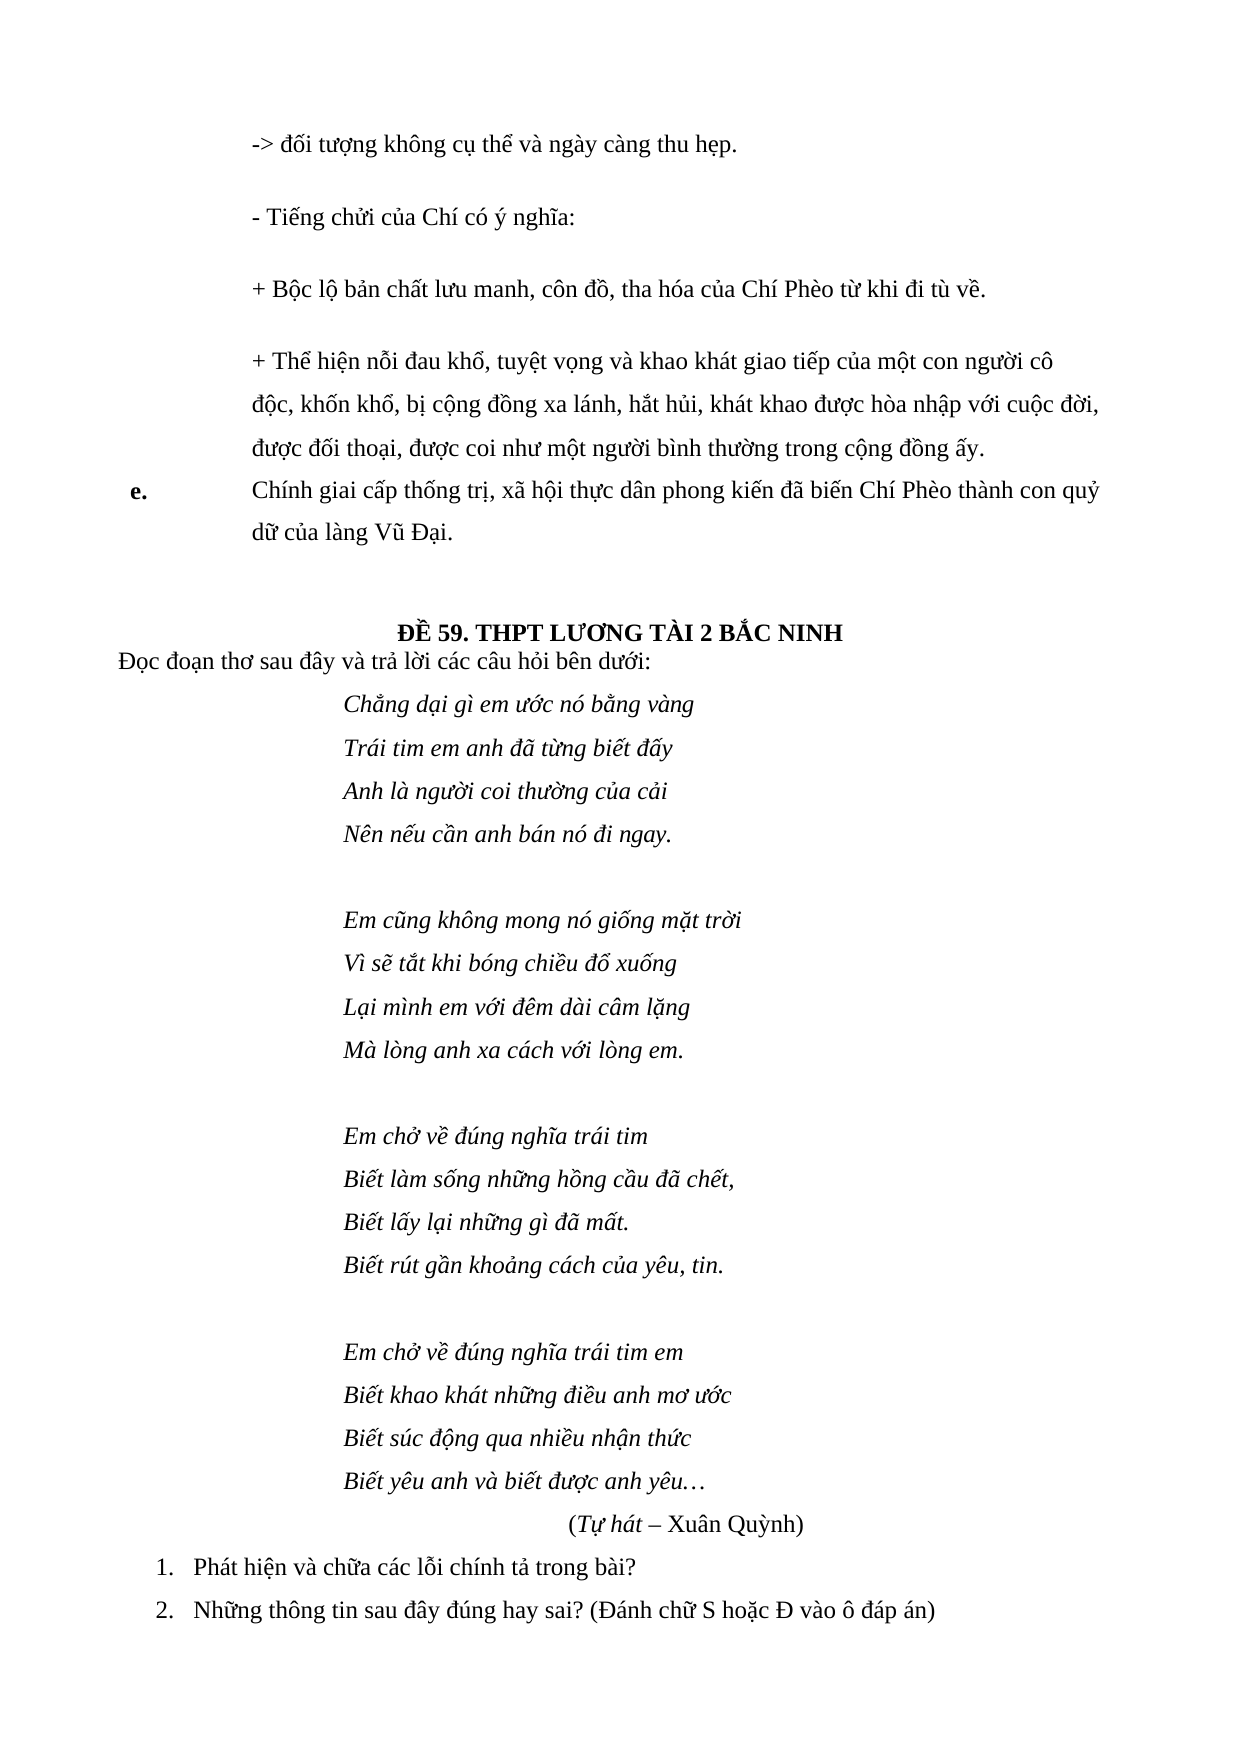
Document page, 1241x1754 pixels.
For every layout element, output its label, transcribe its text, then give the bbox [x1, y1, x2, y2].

text Biết khao khát những điều anh mơ ước Biết súc động qua nhiều nhận thức Biết yêu anh và biết được anh yêu… [343, 1380, 732, 1495]
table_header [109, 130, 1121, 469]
list Những thông tin sau đây đúng hay sai? (Đánh chữ S hoặc Đ vào ô đáp án) [155, 1595, 1146, 1624]
text Em cũng không mong nó giống mặt trời Vì sẽ tắt khi bóng chiều đổ xuống [343, 905, 743, 977]
text Đọc đoạn thơ sau đây và trả lời các câu hỏi bên dưới: [118, 647, 1146, 675]
text Em chở về đúng nghĩa trái tim em [343, 1337, 1146, 1366]
text Em chở về đúng nghĩa trái tim [343, 1121, 1146, 1150]
list Phát hiện và chữa các lỗi chính tả trong bài? [155, 1552, 1146, 1581]
text (Tự hát – Xuân Quỳnh) [568, 1509, 1146, 1538]
text Biết rút gần khoảng cách của yêu, tin. [343, 1251, 1146, 1279]
text Biết làm sống những hồng cầu đã chết, Biết lấy lại những gì đã mất. [343, 1164, 736, 1236]
text ĐỀ 59. THPT LƯƠNG TÀI 2 BẮC NINH [246, 618, 994, 647]
text Anh là người coi thường của cải Nên nếu cần anh bán nó đi ngay. [343, 776, 704, 848]
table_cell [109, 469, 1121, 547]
text Lại mình em với đêm dài câm lặng Mà lòng anh xa cách với lòng em. [343, 992, 692, 1063]
text Chẳng dại gì em ước nó bằng vàng Trái tim em anh đã từng biết đấy [343, 689, 729, 761]
